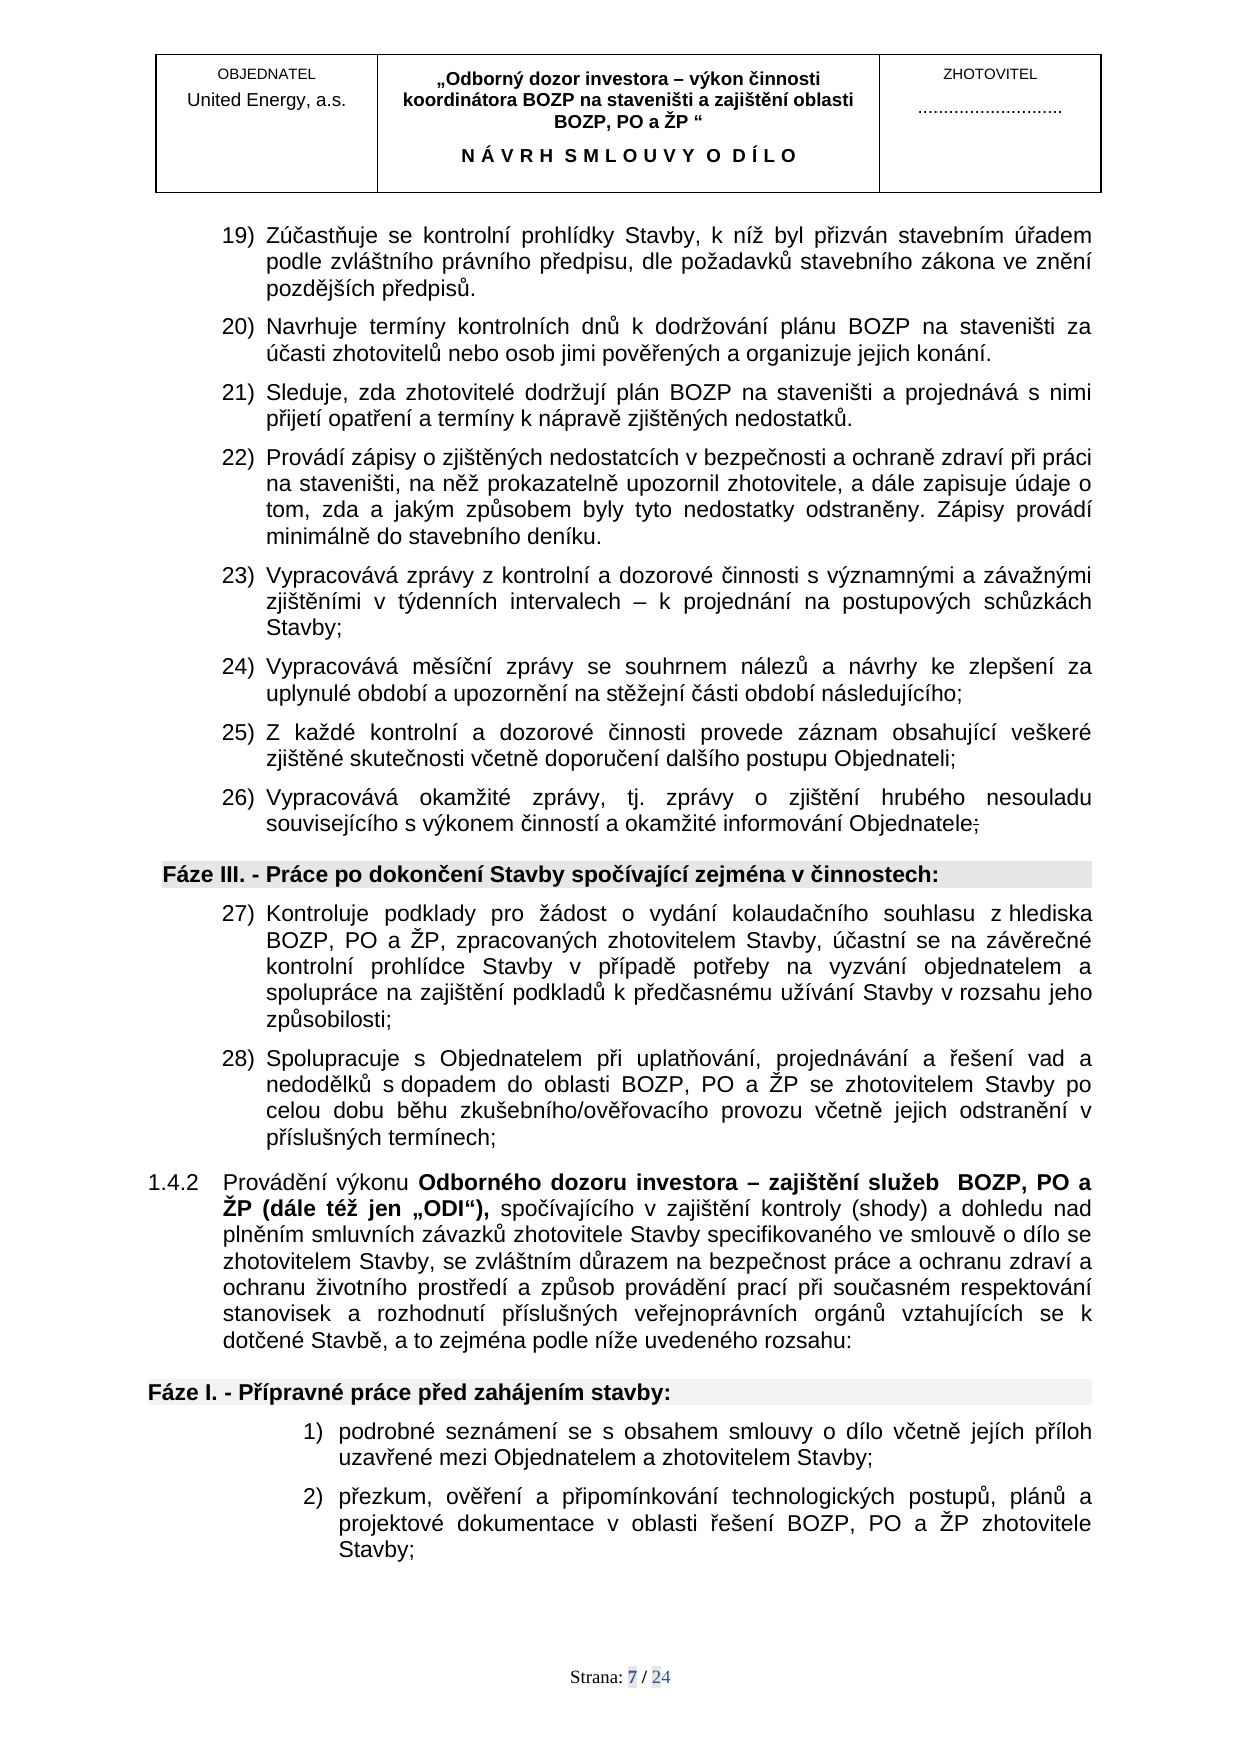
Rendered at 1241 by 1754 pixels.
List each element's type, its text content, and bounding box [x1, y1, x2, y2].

list Zúčastňuje se kontrolní prohlídky Stavby, k níž byl přizván stavebním úřadem podle zvláštního právního předpisu, dle požadavků stavebního zákona ve znění pozdějších předpisů. [222, 222, 1092, 301]
list Vypracovává měsíční zprávy se souhrnem nálezů a návrhy ke zlepšení za uplynulé období a upozornění na stěžejní části období následujícího; [222, 653, 1092, 706]
list Vypracovává zprávy z kontrolní a dozorové činnosti s významnými a závažnými zjištěními v týdenních intervalech – k projednání na postupových schůzkách Stavby; [222, 562, 1092, 641]
text Fáze I. - Přípravné práce před zahájením stavby: [148, 1379, 1092, 1405]
list podrobné seznámení se s obsahem smlouvy o dílo včetně jejích příloh uzavřené mezi Objednatelem a zhotovitelem Stavby; [303, 1418, 1092, 1471]
list Vypracovává okamžité zprávy, tj. zprávy o zjištění hrubého nesouladu souvisejícího s výkonem činností a okamžité informování Objednatele; [222, 784, 1092, 836]
list Sleduje, zda zhotovitelé dodržují plán BOZP na staveništi a projednává s nimi přijetí opatření a termíny k nápravě zjištěných nedostatků. [222, 378, 1092, 431]
text Fáze III. - Práce po dokončení Stavby spočívající zejména v činnostech: [162, 861, 1092, 888]
list Navrhuje termíny kontrolních dnů k dodržování plánu BOZP na staveništi za účasti zhotovitelů nebo osob jimi pověřených a organizuje jejich konání. [222, 313, 1092, 366]
list Z každé kontrolní a dozorové činnosti provede záznam obsahující veškeré zjištěné skutečnosti včetně doporučení dalšího postupu Objednateli; [222, 718, 1092, 771]
list Provádění výkonu Odborného dozoru investora – zajištění služeb BOZP, PO a ŽP (dále též jen „ODI“), spočívajícího v zajištění kontroly (shody) a dohledu nad plněním smluvních závazků zhotovitele Stavby specifikovaného ve smlouvě o dílo se zhotovitelem Stavby, se zvláštním důrazem na bezpečnost práce a ochranu zdraví a ochranu životního prostředí a způsob provádění prací při současném respektování stanovisek a rozhodnutí příslušných veřejnoprávních orgánů vztahujících se k dotčené Stavbě, a to zejména podle níže uvedeného rozsahu: [148, 1169, 1092, 1353]
list Provádí zápisy o zjištěných nedostatcích v bezpečnosti a ochraně zdraví při práci na staveništi, na něž prokazatelně upozornil zhotovitele, a dále zapisuje údaje o tom, zda a jakým způsobem byly tyto nedostatky odstraněny. Zápisy provádí minimálně do stavebního deníku. [222, 444, 1092, 549]
list Spolupracuje s Objednatelem při uplatňování, projednávání a řešení vad a nedodělků s dopadem do oblasti BOZP, PO a ŽP se zhotovitelem Stavby po celou dobu běhu zkušebního/ověřovacího provozu včetně jejich odstranění v příslušných termínech; [222, 1044, 1092, 1150]
list přezkum, ověření a připomínkování technologických postupů, plánů a projektové dokumentace v oblasti řešení BOZP, PO a ŽP zhotovitele Stavby; [303, 1483, 1092, 1562]
list Kontroluje podklady pro žádost o vydání kolaudačního souhlasu z hlediska BOZP, PO a ŽP, zpracovaných zhotovitelem Stavby, účastní se na závěrečné kontrolní prohlídce Stavby v případě potřeby na vyzvání objednatelem a spolupráce na zajištění podkladů k předčasnému užívání Stavby v rozsahu jeho způsobilosti; [222, 900, 1092, 1032]
